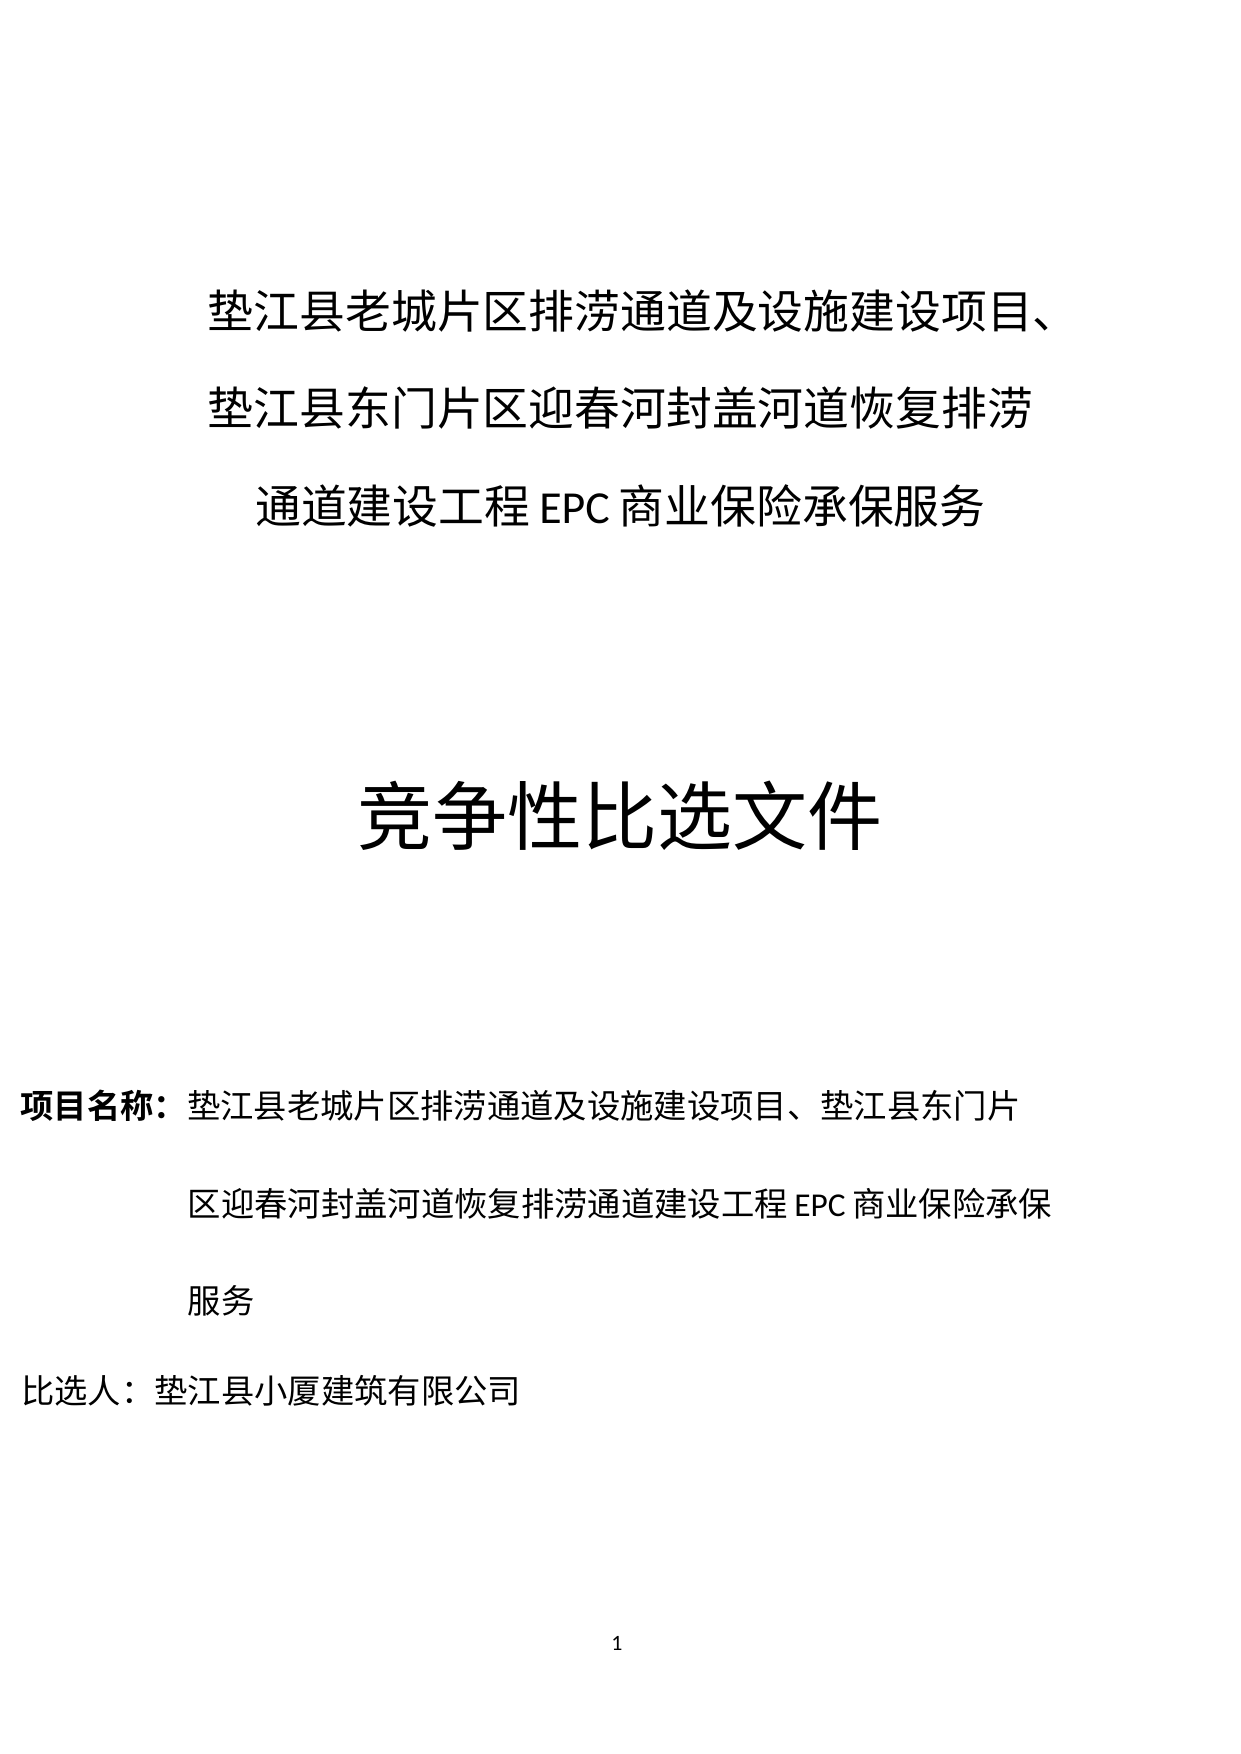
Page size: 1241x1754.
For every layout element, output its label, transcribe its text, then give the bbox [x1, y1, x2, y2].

text 垫江县老城片区排涝通道及设施建设项目、垫江县东门片区迎春河封盖河道恢复排涝通道建设工程EPC商业保险承保服务 [187, 259, 1053, 552]
text 比选人：垫江县小厦建筑有限公司 [21, 1356, 1053, 1421]
text 竞争性比选文件 [187, 747, 1053, 877]
text 项目名称：垫江县老城片区排涝通道及设施建设项目、垫江县东门片区迎春河封盖河道恢复排涝通道建设工程EPC商业保险承保服务 [20, 1072, 1053, 1332]
